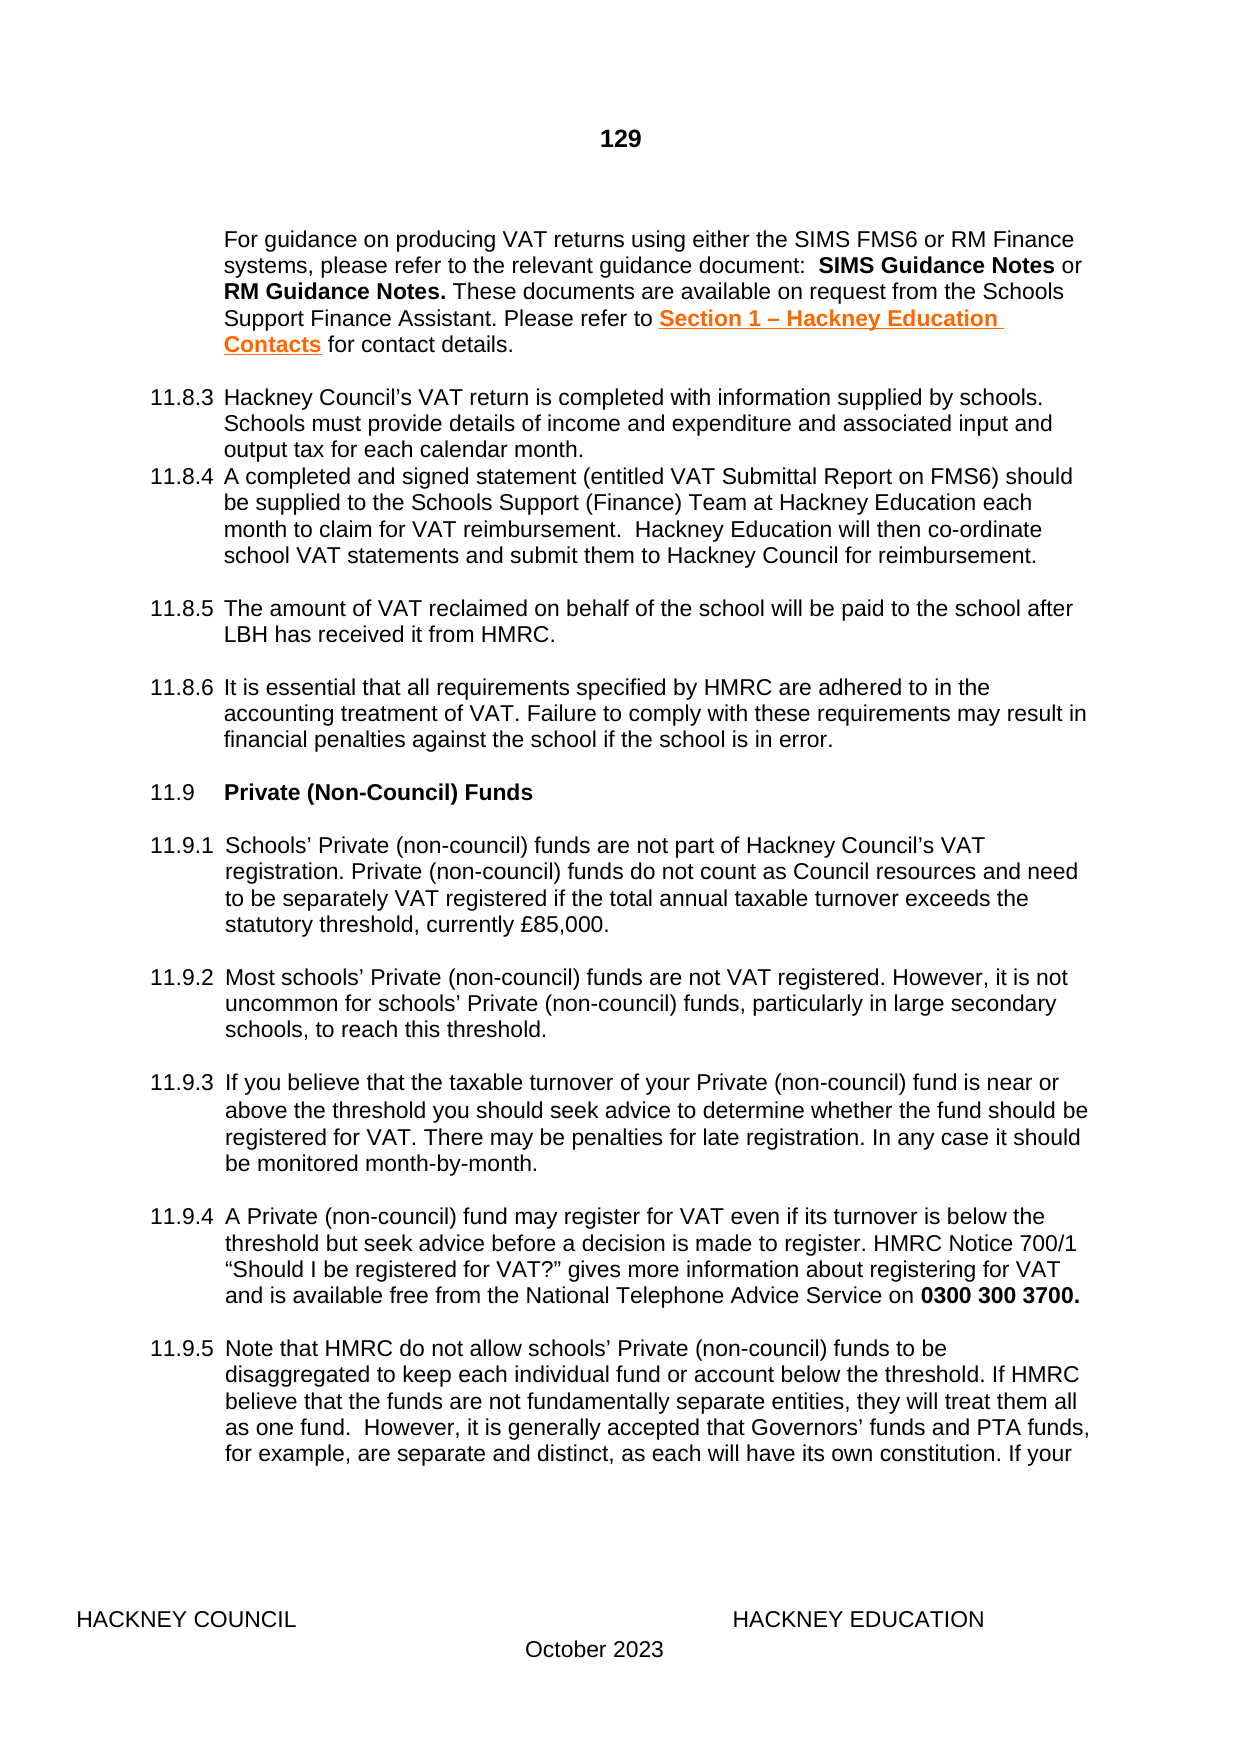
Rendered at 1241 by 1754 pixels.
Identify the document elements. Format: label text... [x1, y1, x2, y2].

text 11.9.1 Schools’ Private (non-council) funds are not part of Hackney Council’s VAT registration. Private (non-council) funds do not count as Council resources and need to be separately VAT registered if the total annual taxable turnover exceeds the statutory threshold, currently £85,000. [150, 832, 1090, 937]
text 11.9 Private (Non-Council) Funds [150, 779, 1090, 805]
text 11.8.3 Hackney Council’s VAT return is completed with information supplied by schools. Schools must provide details of income and expenditure and associated input and output tax for each calendar month. [150, 384, 1090, 463]
text 11.8.6 It is essential that all requirements specified by HMRC are adhered to in the accounting treatment of VAT. Failure to comply with these requirements may result in financial penalties against the school if the school is in error. [150, 674, 1090, 753]
text 11.8.5 The amount of VAT reclaimed on behalf of the school will be paid to the school after LBH has received it from HMRC. [150, 594, 1090, 647]
text 11.9.2 Most schools’ Private (non-council) funds are not VAT registered. However, it is not uncommon for schools’ Private (non-council) funds, particularly in large secondary schools, to reach this threshold. [150, 963, 1090, 1043]
text 11.9.3 If you believe that the taxable turnover of your Private (non-council) fund is near or above the threshold you should seek advice to determine whether the fund should be registered for VAT. There may be penalties for late registration. In any case it should be monitored month-by-month. [150, 1069, 1090, 1177]
text For guidance on producing VAT returns using either the SIMS FMS6 or RM Finance systems, please refer to the relevant guidance document: SIMS Guidance Notes or RM Guidance Notes. These documents are available on request from the Schools Support Finance Assistant. Please refer to Section 1 – Hackney Education Contacts for contact details. [150, 226, 1090, 357]
text 11.9.4 A Private (non-council) fund may register for VAT even if its turnover is below the threshold but seek advice before a decision is made to register. HMRC Notice 700/1 “Should I be registered for VAT?” gives more information about registering for VAT and is available free from the National Telephone Advice Service on 0300 300 3700. [150, 1203, 1090, 1308]
text 11.8.4 A completed and signed statement (entitled VAT Submittal Report on FMS6) should be supplied to the Schools Support (Finance) Team at Hackney Education each month to claim for VAT reimbursement. Hackney Education will then co-ordinate school VAT statements and submit them to Hackney Council for reimbursement. [150, 463, 1090, 568]
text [150, 1335, 1090, 1467]
